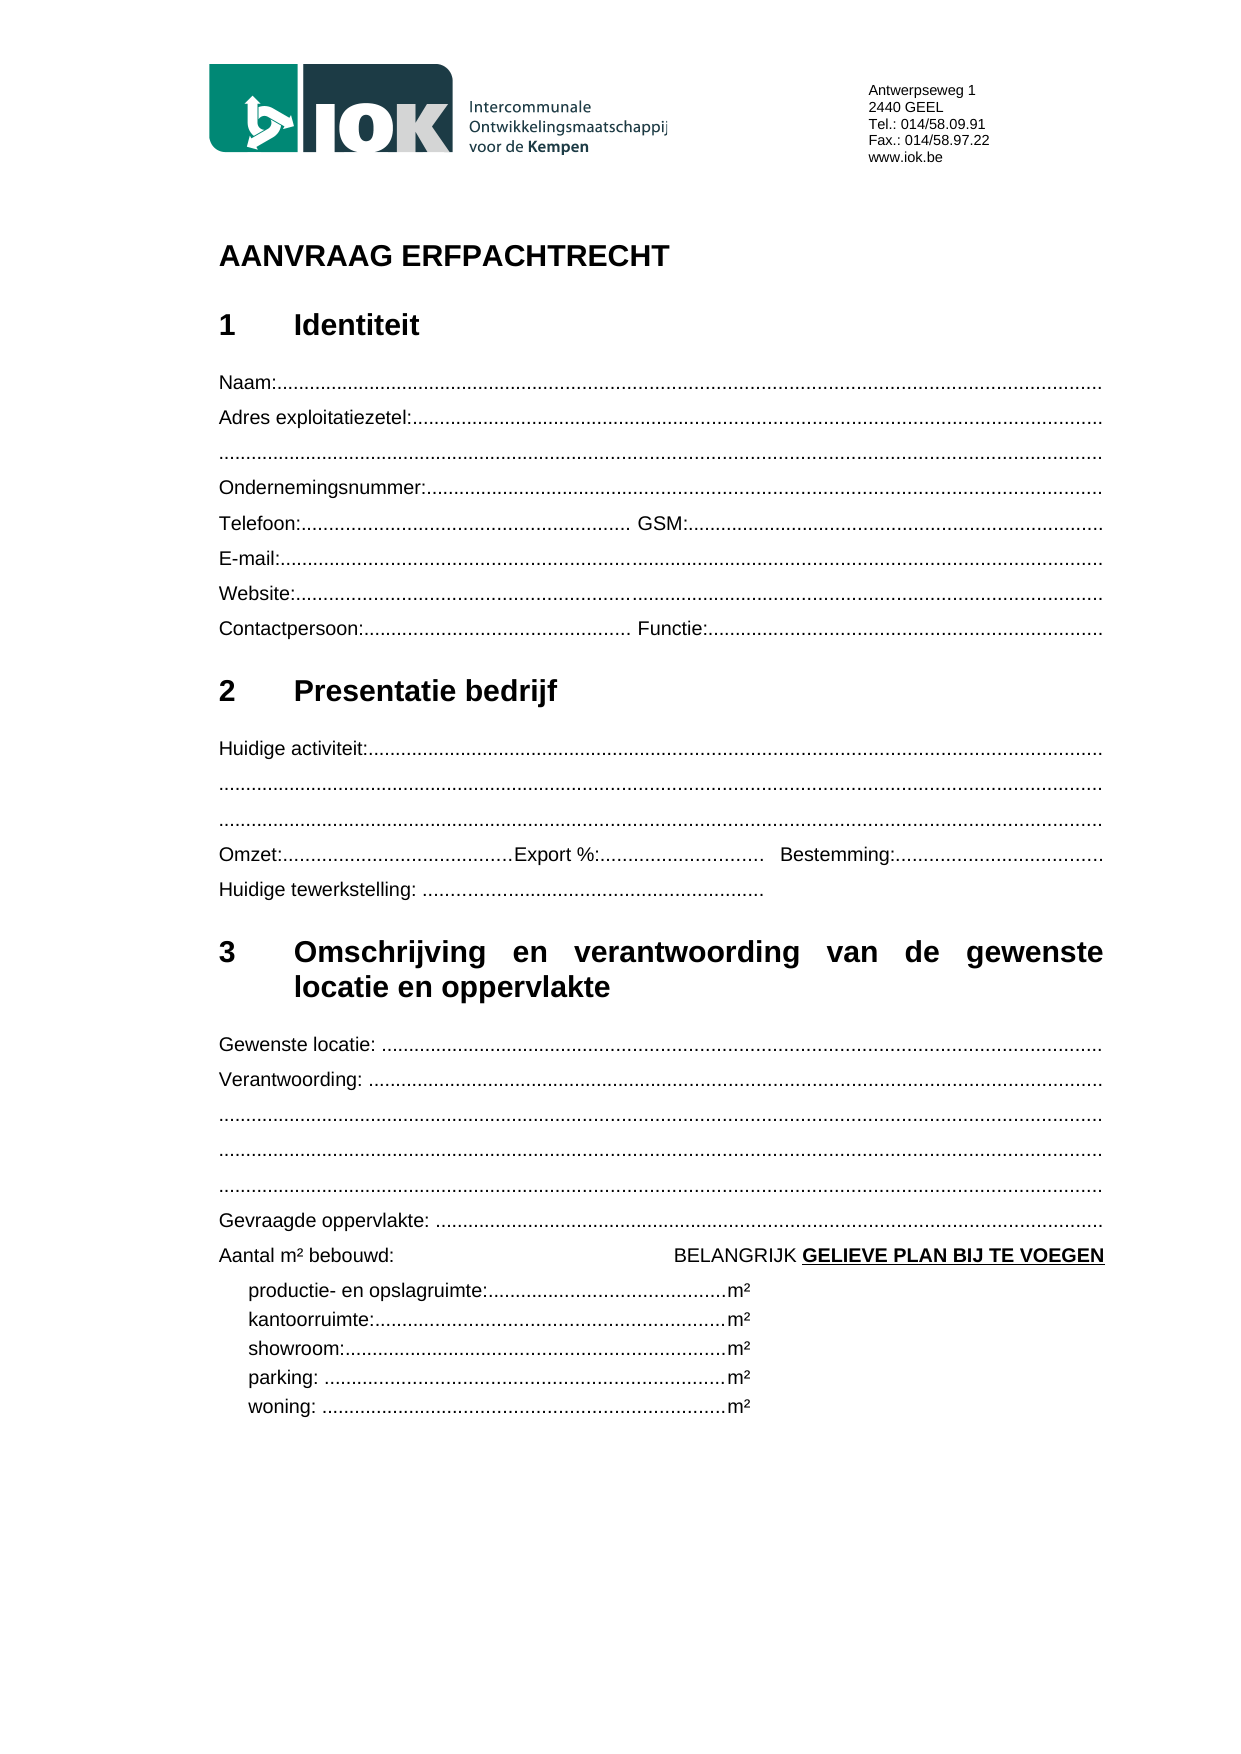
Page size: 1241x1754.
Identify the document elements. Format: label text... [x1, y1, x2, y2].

text Gewenste locatie: [218, 1033, 1104, 1055]
text Huidige activiteit: [218, 737, 1104, 760]
text Gevraagde oppervlakte: [218, 1209, 1104, 1231]
text aanvraag erfpachtrecht [218, 238, 1104, 273]
list parking: m² [248, 1366, 1104, 1389]
list kantoorruimte: m² [248, 1308, 1104, 1331]
list productie- en opslagruimte: m² [248, 1279, 1104, 1302]
text Huidige tewerkstelling: [218, 878, 1104, 901]
picture [209, 64, 668, 155]
text Telefoon: GSM: [218, 511, 1104, 534]
text Adres exploitatiezetel: [218, 406, 1104, 428]
subtitle Omschrijving en verantwoording van de gewenste locatie en oppervlakte [218, 934, 1104, 1003]
text Contactpersoon: Functie: [218, 617, 1104, 640]
text Verantwoording: [218, 1068, 1104, 1091]
subtitle Presentatie bedrijf [218, 673, 1104, 708]
text Aantal m² bebouwd: BELANGRIJK GELIEVE PLAN BIJ TE VOEGEN [218, 1244, 1104, 1267]
text Naam: [218, 371, 1104, 393]
list showroom: m² [248, 1337, 1104, 1360]
text E-mail: [218, 547, 1104, 569]
list woning: m² [248, 1395, 1104, 1418]
text Ondernemingsnummer: [218, 476, 1104, 499]
subtitle Identiteit [218, 307, 1104, 341]
text Website: [218, 582, 1104, 604]
text Omzet: Export %: Bestemming: [218, 843, 1104, 865]
